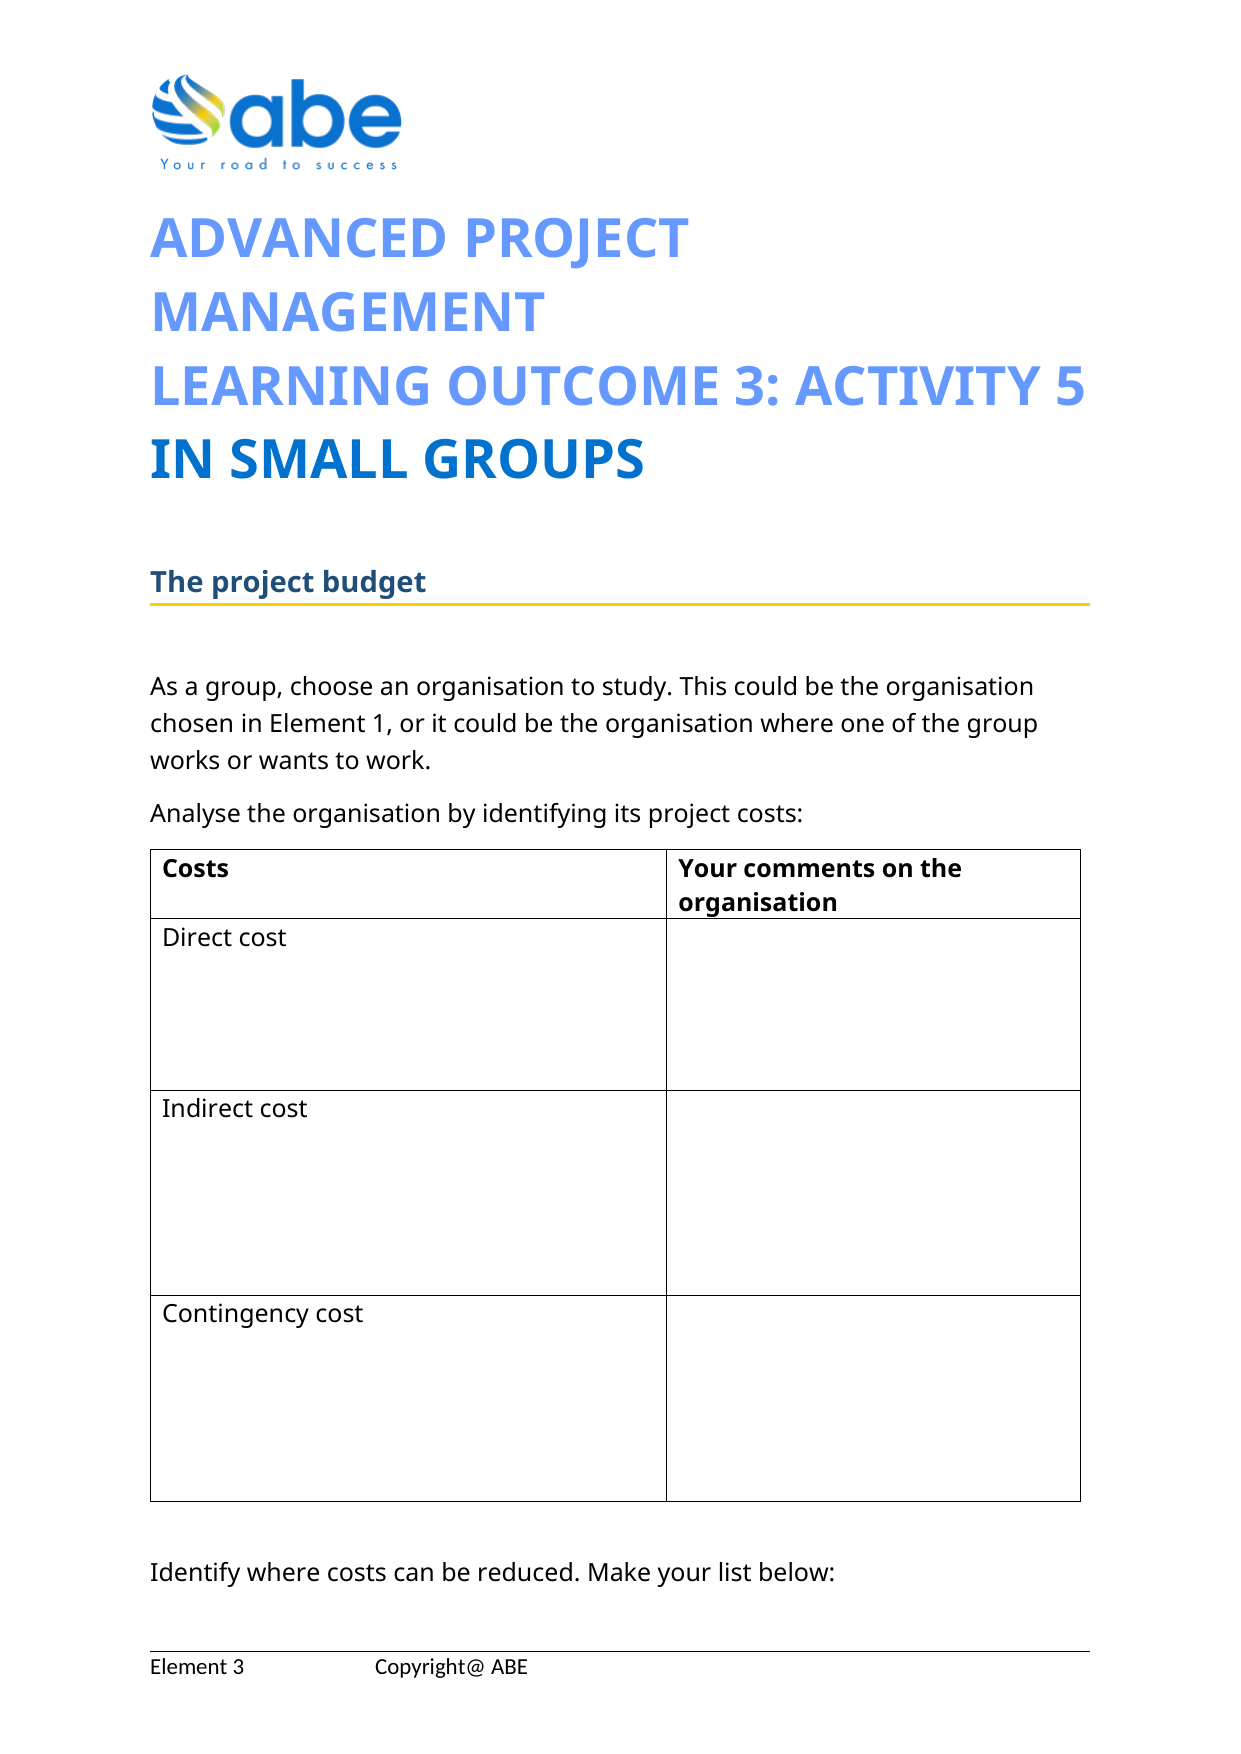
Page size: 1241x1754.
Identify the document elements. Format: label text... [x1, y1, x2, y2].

picture [150, 73, 403, 172]
table_cell [667, 1296, 1080, 1501]
subtitle The project budget [150, 561, 1090, 603]
text Analyse the organisation by identifying its project costs: [150, 796, 1090, 830]
text IN SMALL GROUPS [150, 421, 1090, 495]
text LEARNING OUTCOME 3: ACTIVITY 5 [150, 347, 1090, 421]
text ADVANCED PROJECT MANAGEMENT [150, 200, 1090, 347]
table_cell Direct cost [151, 919, 666, 1090]
table_cell [667, 1091, 1080, 1295]
table_cell Indirect cost [151, 1091, 666, 1295]
table_header Your comments on the organisation [667, 850, 1080, 918]
table_cell [667, 919, 1080, 1090]
text Identify where costs can be reduced. Make your list below: [150, 1555, 1090, 1589]
table_header Costs [151, 850, 666, 918]
table_cell Contingency cost [151, 1296, 666, 1501]
text As a group, choose an organisation to study. This could be the organisation chosen in Element 1, or it could be the organisation where one of the group works or wants to work. [150, 669, 1090, 776]
